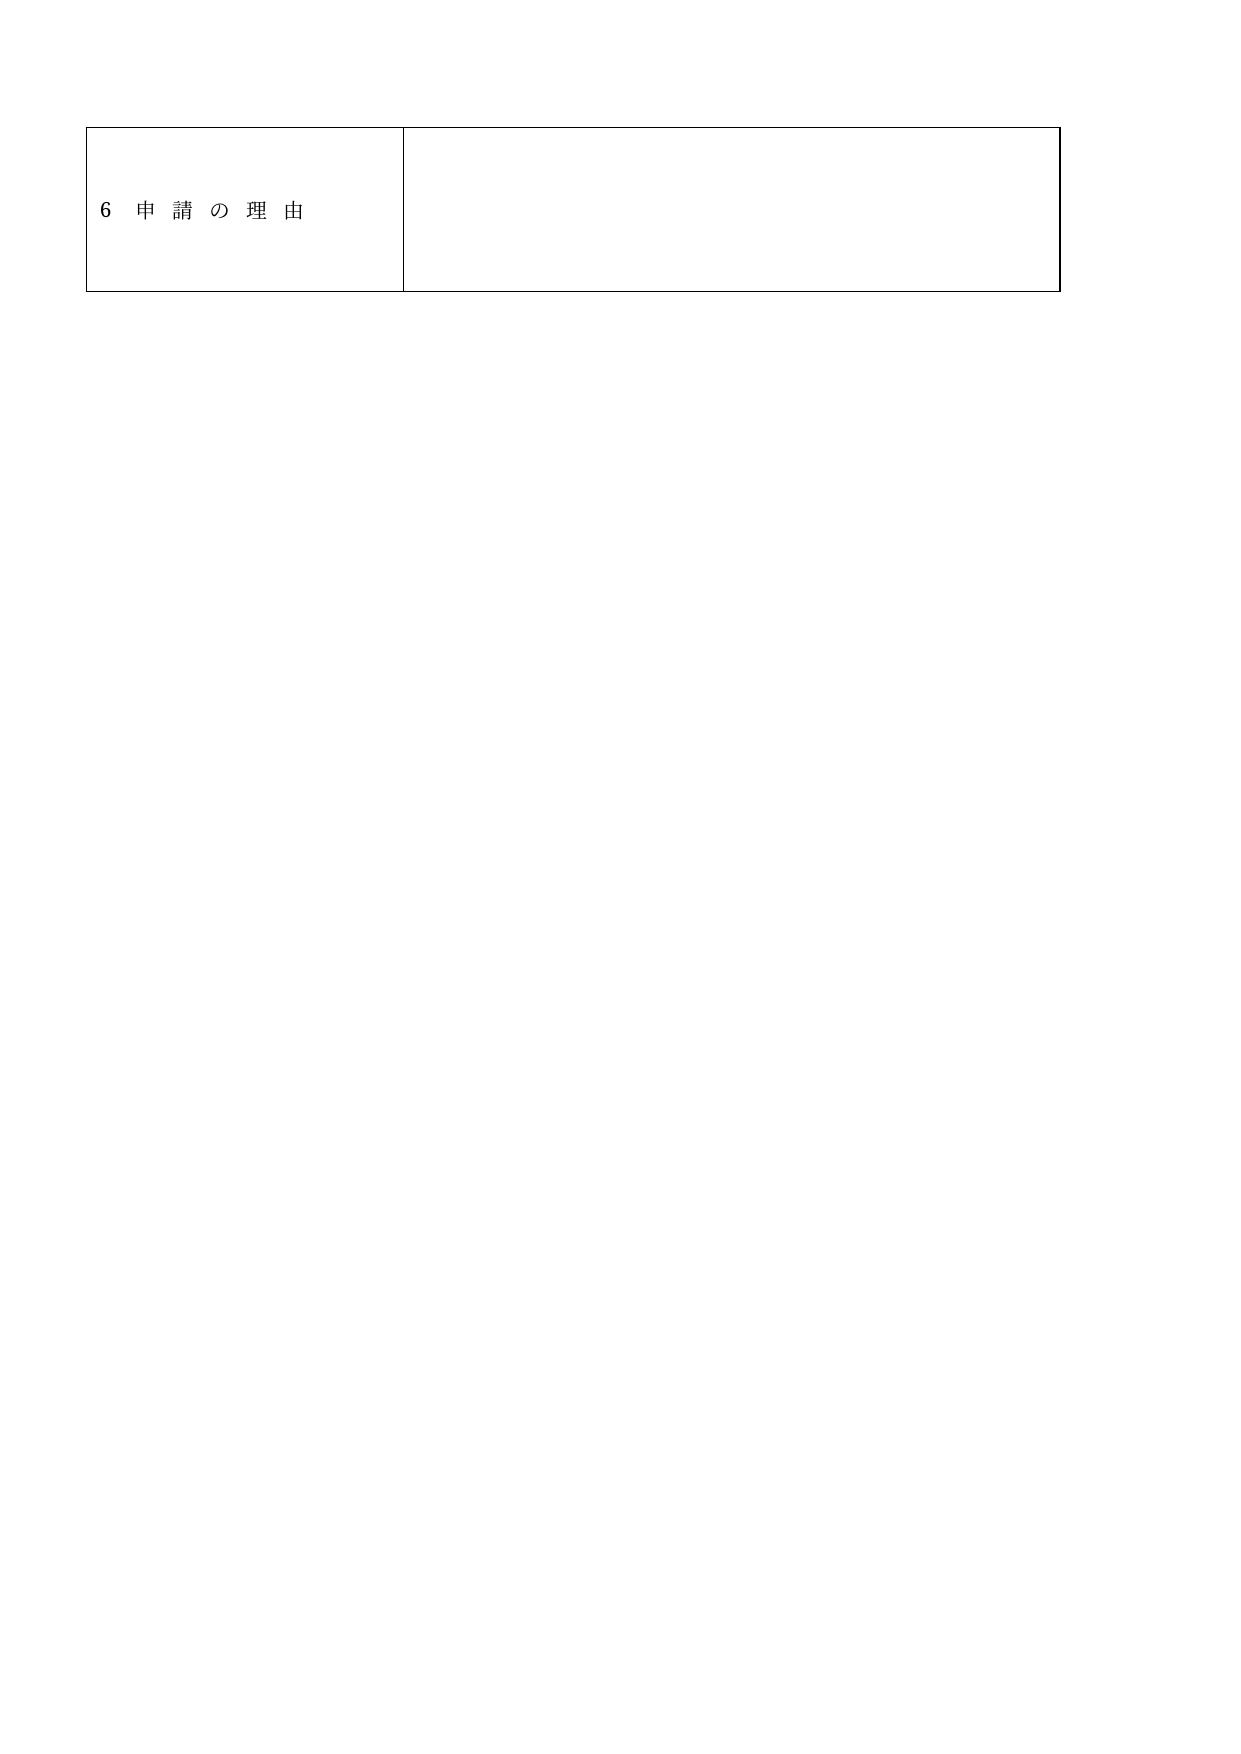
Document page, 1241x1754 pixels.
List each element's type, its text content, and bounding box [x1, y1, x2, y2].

table_cell [404, 128, 1059, 291]
table_cell 6 [87, 128, 124, 291]
table_cell 申請の理由 [125, 128, 403, 291]
